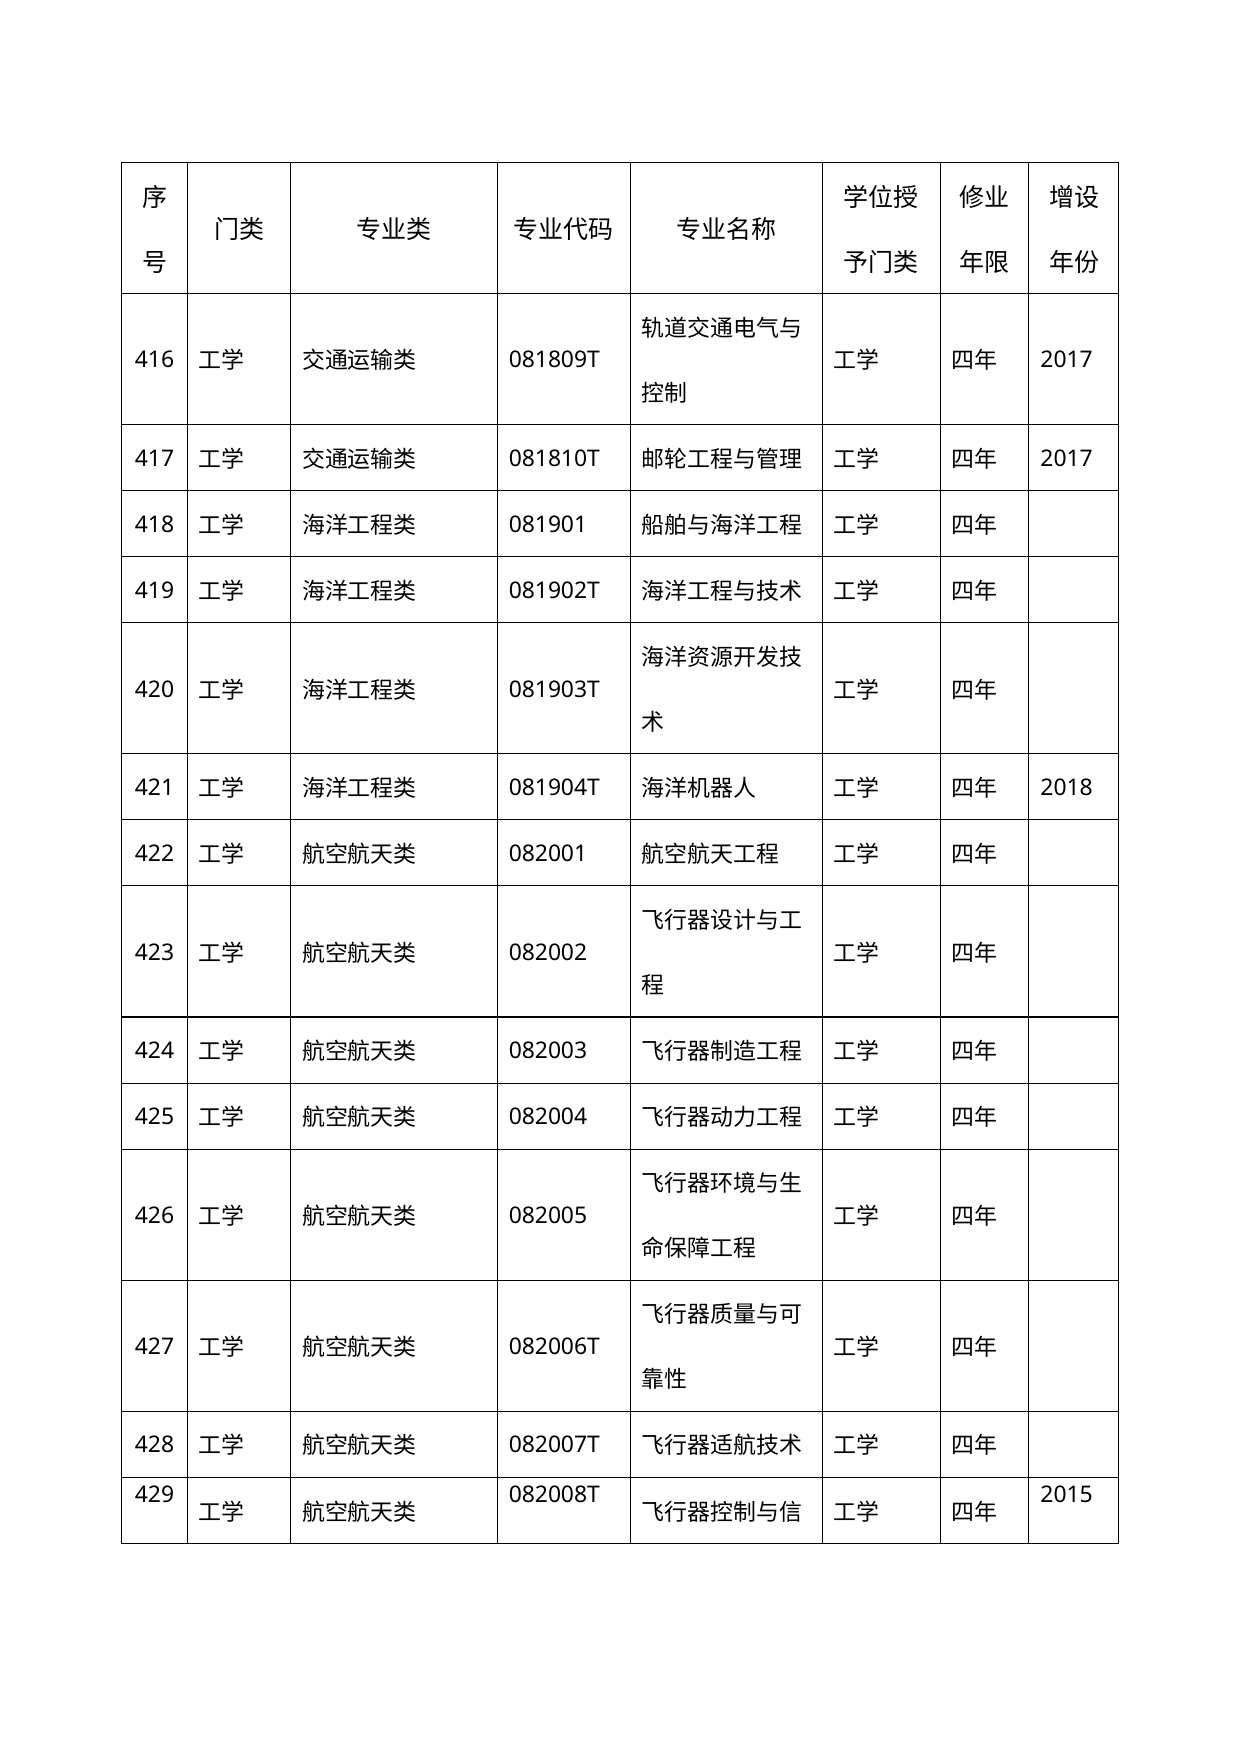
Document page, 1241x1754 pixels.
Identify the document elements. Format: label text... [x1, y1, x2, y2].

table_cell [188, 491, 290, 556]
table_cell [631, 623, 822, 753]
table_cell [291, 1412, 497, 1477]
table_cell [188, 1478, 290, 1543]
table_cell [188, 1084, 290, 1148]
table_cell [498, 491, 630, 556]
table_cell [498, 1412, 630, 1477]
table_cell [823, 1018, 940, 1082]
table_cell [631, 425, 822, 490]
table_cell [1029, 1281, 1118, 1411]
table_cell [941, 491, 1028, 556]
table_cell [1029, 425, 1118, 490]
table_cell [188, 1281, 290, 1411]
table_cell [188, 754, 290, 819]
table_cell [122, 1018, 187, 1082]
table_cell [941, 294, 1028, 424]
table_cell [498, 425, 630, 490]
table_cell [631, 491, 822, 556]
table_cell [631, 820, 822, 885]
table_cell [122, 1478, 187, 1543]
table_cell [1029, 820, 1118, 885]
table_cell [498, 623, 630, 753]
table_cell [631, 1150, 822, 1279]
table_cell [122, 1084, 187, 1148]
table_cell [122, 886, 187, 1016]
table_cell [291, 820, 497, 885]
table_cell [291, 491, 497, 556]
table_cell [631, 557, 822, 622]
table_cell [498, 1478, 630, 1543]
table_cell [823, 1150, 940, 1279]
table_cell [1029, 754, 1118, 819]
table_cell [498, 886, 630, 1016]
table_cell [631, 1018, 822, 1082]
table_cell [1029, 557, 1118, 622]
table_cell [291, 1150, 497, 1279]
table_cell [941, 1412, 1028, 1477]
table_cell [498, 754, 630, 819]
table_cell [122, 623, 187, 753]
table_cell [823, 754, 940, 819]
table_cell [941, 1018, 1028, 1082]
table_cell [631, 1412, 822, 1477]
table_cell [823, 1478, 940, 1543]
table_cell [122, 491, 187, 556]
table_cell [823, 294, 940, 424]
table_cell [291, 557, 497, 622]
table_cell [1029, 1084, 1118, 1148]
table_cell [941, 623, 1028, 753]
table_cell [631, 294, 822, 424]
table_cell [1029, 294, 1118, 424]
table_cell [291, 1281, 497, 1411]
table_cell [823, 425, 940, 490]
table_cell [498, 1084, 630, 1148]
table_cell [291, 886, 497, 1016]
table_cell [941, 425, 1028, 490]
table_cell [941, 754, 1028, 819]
table_header 序号 [122, 163, 187, 293]
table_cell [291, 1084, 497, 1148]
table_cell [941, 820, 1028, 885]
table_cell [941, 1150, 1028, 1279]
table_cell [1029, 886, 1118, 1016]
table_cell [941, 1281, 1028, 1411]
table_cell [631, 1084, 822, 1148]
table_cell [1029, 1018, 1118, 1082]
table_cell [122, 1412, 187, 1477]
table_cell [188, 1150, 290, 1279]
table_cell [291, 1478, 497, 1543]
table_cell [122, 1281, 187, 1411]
table_header 门类 [188, 163, 290, 293]
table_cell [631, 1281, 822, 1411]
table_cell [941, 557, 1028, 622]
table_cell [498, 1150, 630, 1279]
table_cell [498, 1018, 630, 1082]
table_header 专业类 [291, 163, 497, 293]
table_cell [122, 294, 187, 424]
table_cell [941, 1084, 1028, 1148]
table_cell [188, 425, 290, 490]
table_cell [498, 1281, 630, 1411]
table_header 学位授予门类 [823, 163, 940, 293]
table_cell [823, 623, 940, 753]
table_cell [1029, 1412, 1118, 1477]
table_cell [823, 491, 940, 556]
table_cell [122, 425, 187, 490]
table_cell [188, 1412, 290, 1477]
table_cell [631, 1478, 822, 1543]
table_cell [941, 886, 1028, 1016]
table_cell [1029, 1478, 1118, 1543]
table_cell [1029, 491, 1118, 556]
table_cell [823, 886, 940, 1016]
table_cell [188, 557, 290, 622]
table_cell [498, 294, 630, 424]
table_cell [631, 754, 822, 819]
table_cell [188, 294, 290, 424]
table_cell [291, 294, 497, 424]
table_header 专业代码 [498, 163, 630, 293]
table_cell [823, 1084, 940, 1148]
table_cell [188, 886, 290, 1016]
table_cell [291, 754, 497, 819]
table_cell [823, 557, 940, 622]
table_header 专业名称 [631, 163, 822, 293]
table_header 增设年份 [1029, 163, 1118, 293]
table_header 修业年限 [941, 163, 1028, 293]
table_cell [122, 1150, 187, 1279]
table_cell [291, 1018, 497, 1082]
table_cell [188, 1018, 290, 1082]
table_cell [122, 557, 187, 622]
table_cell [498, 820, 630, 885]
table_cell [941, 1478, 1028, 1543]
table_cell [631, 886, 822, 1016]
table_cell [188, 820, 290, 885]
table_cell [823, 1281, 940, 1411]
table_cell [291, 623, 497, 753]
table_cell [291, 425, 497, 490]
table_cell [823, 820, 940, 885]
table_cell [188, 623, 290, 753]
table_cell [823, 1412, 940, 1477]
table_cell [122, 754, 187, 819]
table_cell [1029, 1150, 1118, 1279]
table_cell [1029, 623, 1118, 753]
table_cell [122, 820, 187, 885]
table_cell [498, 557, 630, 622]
